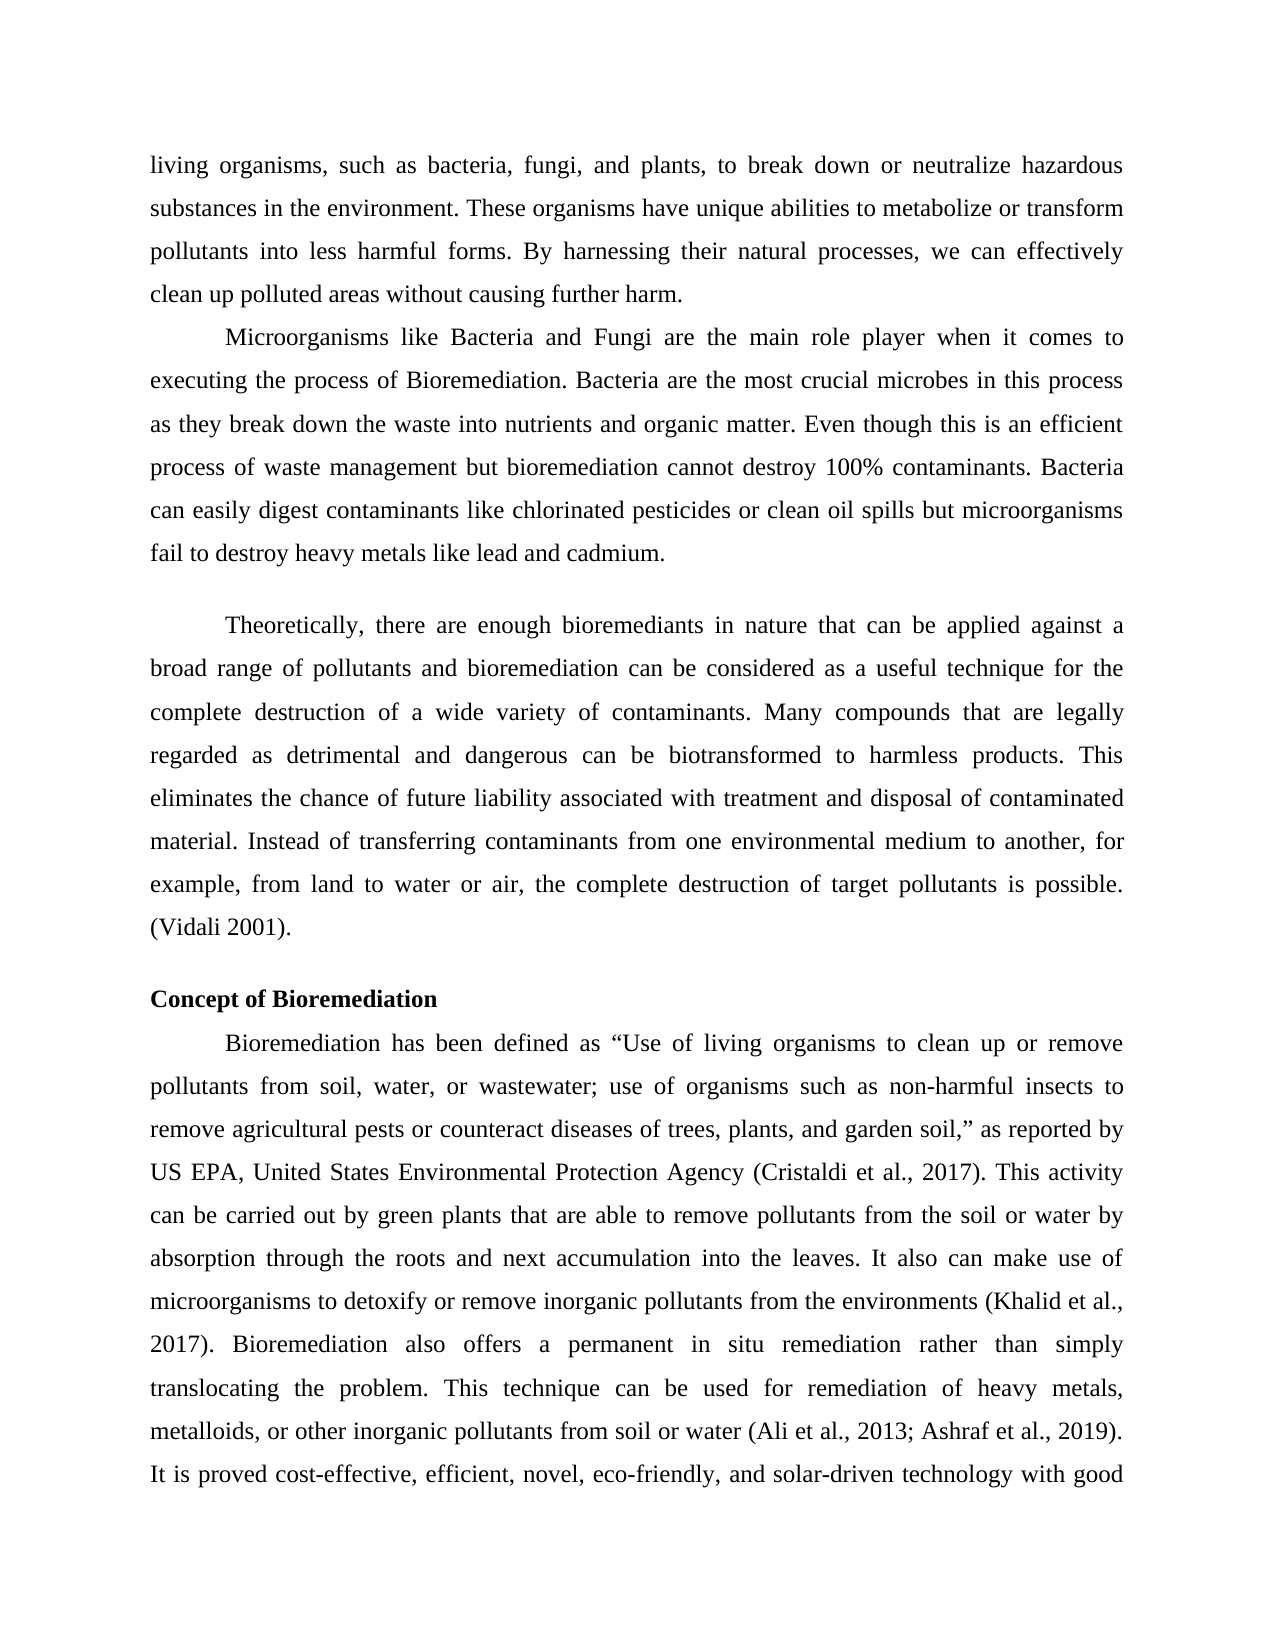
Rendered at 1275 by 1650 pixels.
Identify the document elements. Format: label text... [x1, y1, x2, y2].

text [150, 1028, 1125, 1488]
text Microorganisms like Bacteria and Fungi are the main role player when it comes to executing the process of Bioremediation. Bacteria are the most crucial microbes in this process as they break down the waste into nutrients and organic matter. Even though this is an efficient process of waste management but bioremediation cannot destroy 100% contaminants. Bacteria can easily digest contaminants like chlorinated pesticides or clean oil spills but microorganisms fail to destroy heavy metals like lead and cadmium. [150, 322, 1125, 567]
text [150, 150, 1125, 308]
text Concept of Bioremediation [150, 984, 1125, 1013]
text Theoretically, there are enough bioremediants in nature that can be applied against a broad range of pollutants and bioremediation can be considered as a useful technique for the complete destruction of a wide variety of contaminants. Many compounds that are legally regarded as detrimental and dangerous can be biotransformed to harmless products. This eliminates the chance of future liability associated with treatment and disposal of contaminated material. Instead of transferring contaminants from one environmental medium to another, for example, from land to water or air, the complete destruction of target pollutants is possible. (Vidali 2001). [150, 610, 1125, 941]
